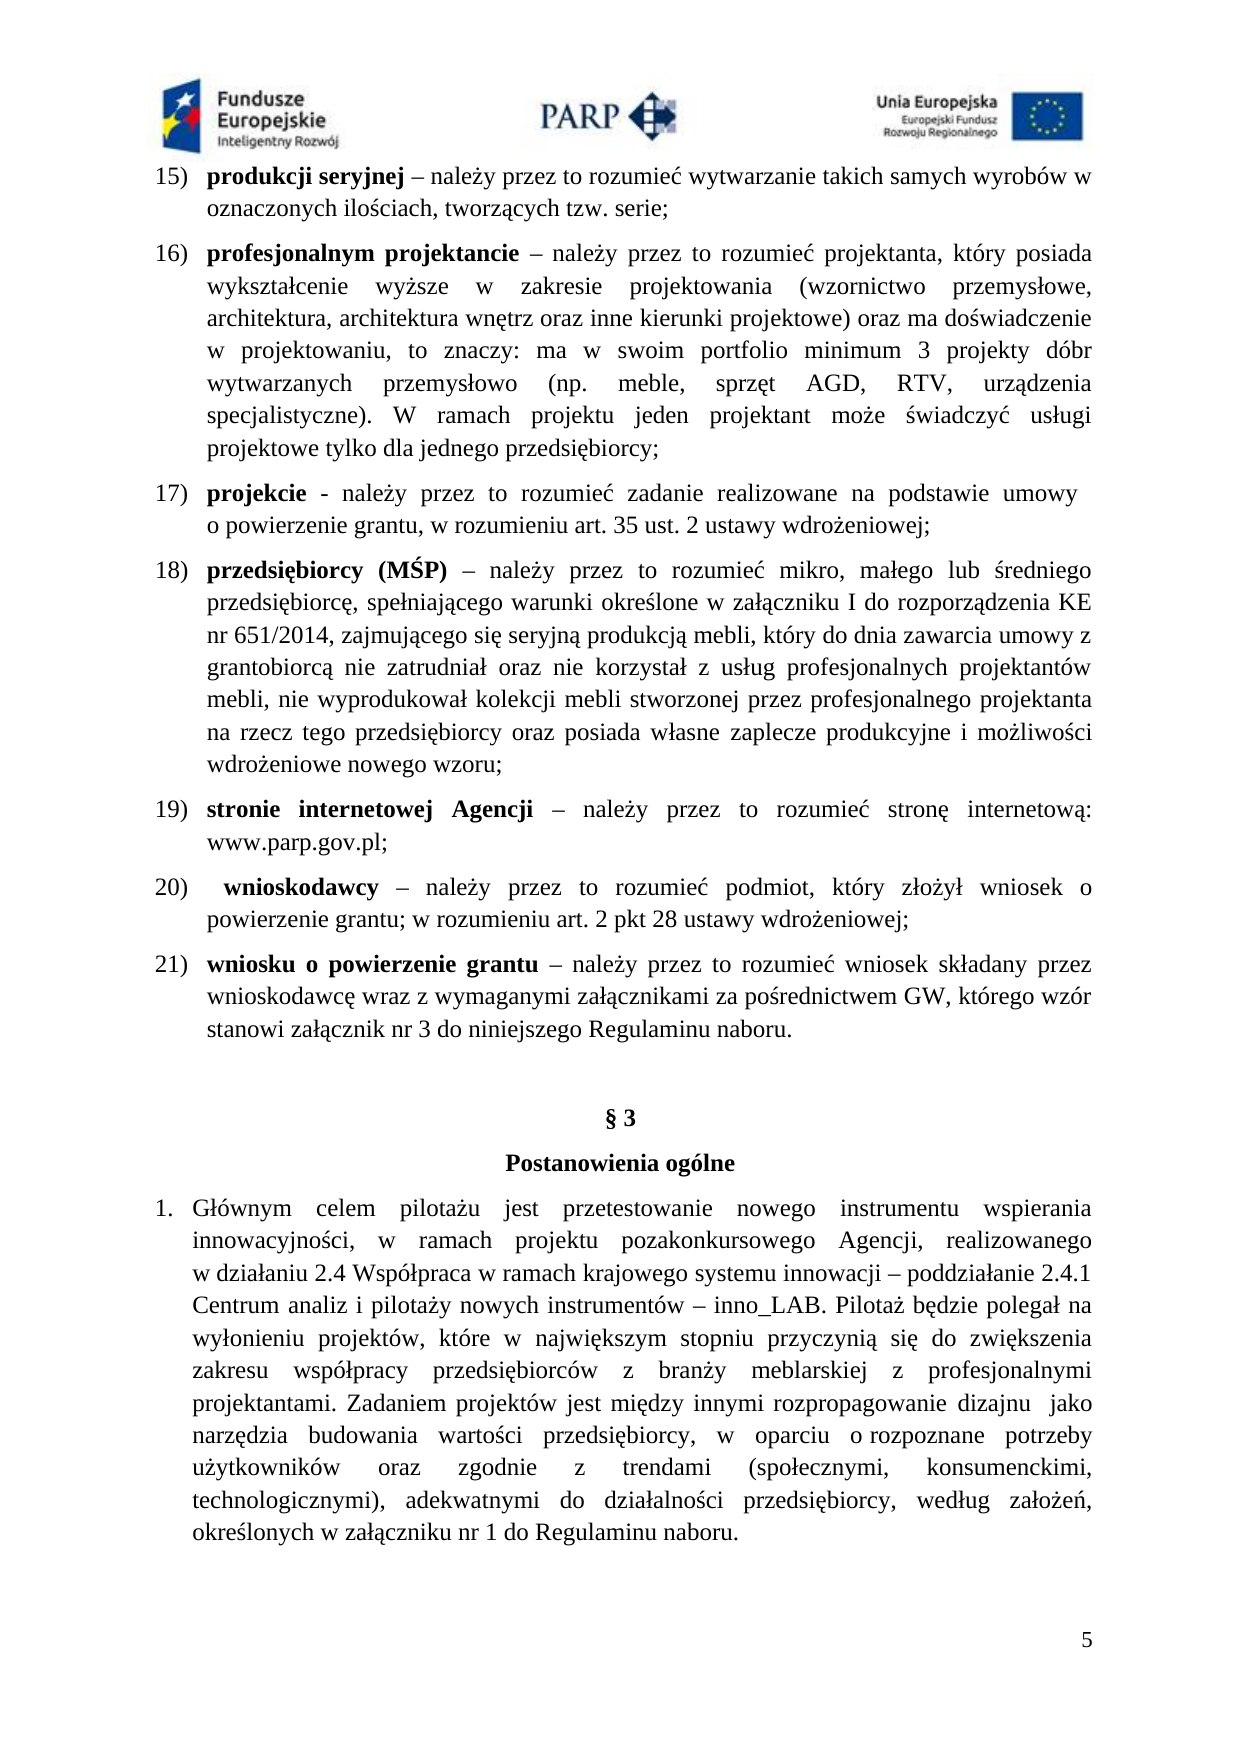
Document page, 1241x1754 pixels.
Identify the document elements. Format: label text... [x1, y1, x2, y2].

text Postanowienia ogólne [148, 1148, 1093, 1177]
list profesjonalnym projektancie – należy przez to rozumieć projektanta, który posiada wykształcenie wyższe w zakresie projektowania (wzornictwo przemysłowe, architektura, architektura wnętrz oraz inne kierunki projektowe) oraz ma doświadczenie w projektowaniu, to znaczy: ma w swoim portfolio minimum 3 projekty dóbr wytwarzanych przemysłowo (np. meble, sprzęt AGD, RTV, urządzenia specjalistyczne). W ramach projektu jeden projektant może świadczyć usługi projektowe tylko dla jednego przedsiębiorcy; [154, 238, 1093, 462]
list wnioskodawcy – należy przez to rozumieć podmiot, który złożył wniosek o powierzenie grantu; w rozumieniu art. 2 pkt 28 ustawy wdrożeniowej; [154, 872, 1093, 933]
list stronie internetowej Agencji – należy przez to rozumieć stronę internetową: www.parp.gov.pl; [154, 794, 1093, 855]
list wniosku o powierzenie grantu – należy przez to rozumieć wniosek składany przez wnioskodawcę wraz z wymaganymi załącznikami za pośrednictwem GW, którego wzór stanowi załącznik nr 3 do niniejszego Regulaminu naboru. [154, 949, 1093, 1042]
picture [147, 73, 1093, 162]
list produkcji seryjnej – należy przez to rozumieć wytwarzanie takich samych wyrobów w oznaczonych ilościach, tworzących tzw. serie; [154, 162, 1093, 222]
text § 3 [148, 1103, 1093, 1132]
list Głównym celem pilotażu jest przetestowanie nowego instrumentu wspierania innowacyjności, w ramach projektu pozakonkursowego Agencji, realizowanego w działaniu 2.4 Współpraca w ramach krajowego systemu innowacji – poddziałanie 2.4.1 Centrum analiz i pilotaży nowych instrumentów – inno_LAB. Pilotaż będzie polegał na wyłonieniu projektów, które w największym stopniu przyczynią się do zwiększenia zakresu współpracy przedsiębiorców z branży meblarskiej z profesjonalnymi projektantami. Zadaniem projektów jest między innymi rozpropagowanie dizajnu jako narzędzia budowania wartości przedsiębiorcy, w oparciu o rozpoznane potrzeby użytkowników oraz zgodnie z trendami (społecznymi, konsumenckimi, technologicznymi), adekwatnymi do działalności przedsiębiorcy, według założeń, określonych w załączniku nr 1 do Regulaminu naboru. [154, 1193, 1093, 1546]
list przedsiębiorcy (MŚP) – należy przez to rozumieć mikro, małego lub średniego przedsiębiorcę, spełniającego warunki określone w załączniku I do rozporządzenia KE nr 651/2014, zajmującego się seryjną produkcją mebli, który do dnia zawarcia umowy z grantobiorcą nie zatrudniał oraz nie korzystał z usług profesjonalnych projektantów mebli, nie wyprodukował kolekcji mebli stworzonej przez profesjonalnego projektanta na rzecz tego przedsiębiorcy oraz posiada własne zaplecze produkcyjne i możliwości wdrożeniowe nowego wzoru; [155, 555, 1093, 778]
list projekcie - należy przez to rozumieć zadanie realizowane na podstawie umowy o powierzenie grantu, w rozumieniu art. 35 ust. 2 ustawy wdrożeniowej; [154, 478, 1093, 539]
